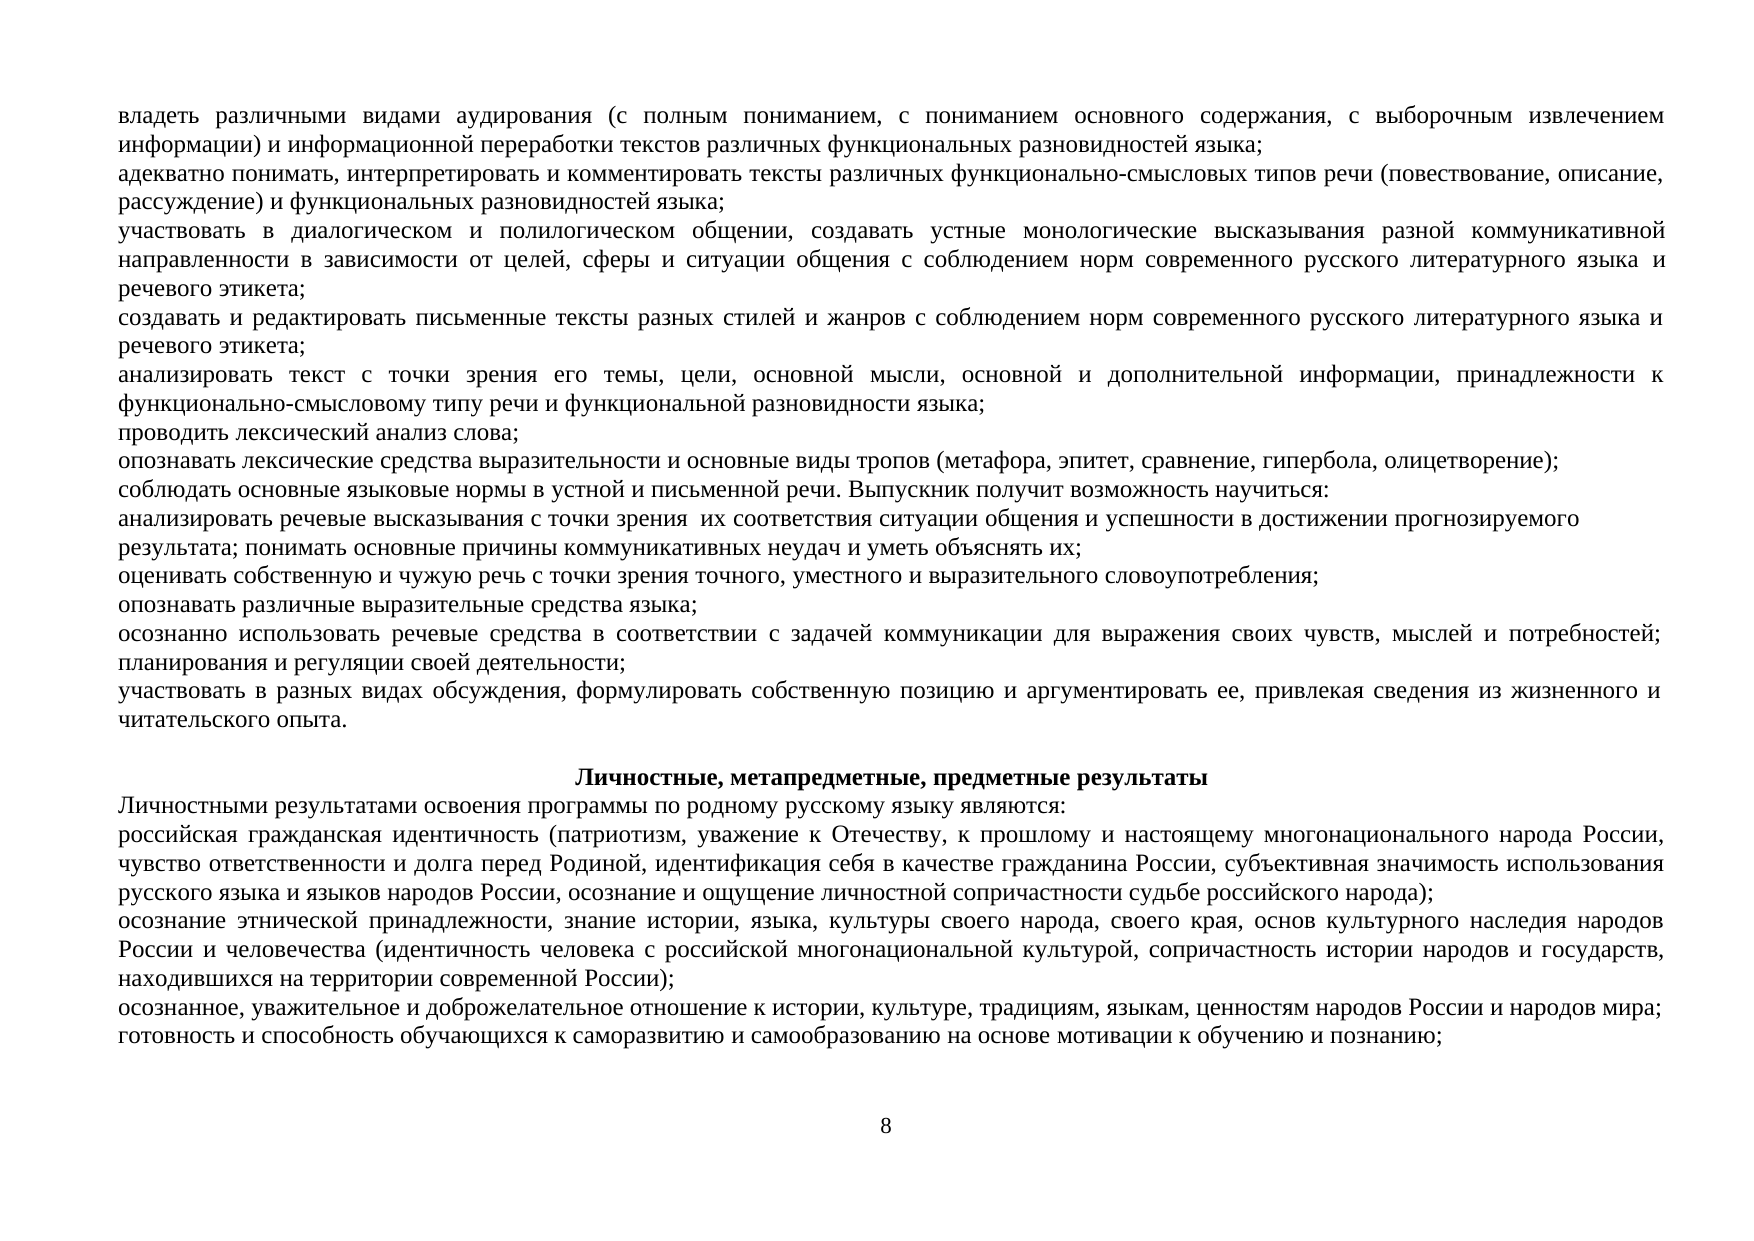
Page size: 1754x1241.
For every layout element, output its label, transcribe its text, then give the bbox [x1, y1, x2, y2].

text российская гражданская идентичность (патриотизм, уважение к Отечеству, к прошлому и настоящему многонационального народа России, чувство ответственности и долга перед Родиной, идентификация себя в качестве гражданина России, субъективная значимость использования русского языка и языков народов России, осознание и ощущение личностной сопричастности судьбе российского народа); [118, 819, 1666, 906]
text участвовать в разных видах обсуждения, формулировать собственную позицию и аргументировать ее, привлекая сведения из жизненного и читательского опыта. [118, 675, 1679, 733]
subtitle Личностные, метапредметные, предметные результаты [575, 762, 1679, 791]
text анализировать речевые высказывания с точки зрения их соответствия ситуации общения и успешности в достижении прогнозируемого результата; понимать основные причины коммуникативных неудач и уметь объяснять их; [118, 503, 1679, 560]
text опознавать лексические средства выразительности и основные виды тропов (метафора, эпитет, сравнение, гипербола, олицетворение); соблюдать основные языковые нормы в устной и письменной речи. Выпускник получит возможность научиться: [118, 445, 1562, 503]
text владеть различными видами аудирования (с полным пониманием, с пониманием основного содержания, с выборочным извлечением информации) и информационной переработки текстов различных функциональных разновидностей языка; [118, 100, 1664, 158]
text оценивать собственную и чужую речь с точки зрения точного, уместного и выразительного словоупотребления; опознавать различные выразительные средства языка; [118, 560, 1415, 618]
text анализировать текст с точки зрения его темы, цели, основной мысли, основной и дополнительной информации, принадлежности к функционально-смысловому типу речи и функциональной разновидности языка; [118, 359, 1664, 417]
text создавать и редактировать письменные тексты разных стилей и жанров с соблюдением норм современного русского литературного языка и речевого этикета; [118, 302, 1665, 359]
text осознанное, уважительное и доброжелательное отношение к истории, культуре, традициям, языкам, ценностям народов России и народов мира; готовность и способность обучающихся к саморазвитию и самообразованию на основе мотивации к обучению и познанию; [118, 992, 1663, 1049]
text участвовать в диалогическом и полилогическом общении, создавать устные монологические высказывания разной коммуникативной направленности в зависимости от целей, сферы и ситуации общения с соблюдением норм современного русского литературного языка и речевого этикета; [118, 215, 1666, 302]
text осознанно использовать речевые средства в соответствии с задачей коммуникации для выражения своих чувств, мыслей и потребностей; планирования и регуляции своей деятельности; [118, 618, 1679, 675]
text осознание этнической принадлежности, знание истории, языка, культуры своего народа, своего края, основ культурного наследия народов России и человечества (идентичность человека с российской многонациональной культурой, сопричастность истории народов и государств, находившихся на территории современной России); [118, 906, 1665, 992]
text Личностными результатами освоения программы по родному русскому языку являются: [118, 791, 1679, 819]
text проводить лексический анализ слова; [118, 417, 1679, 445]
text адекватно понимать, интерпретировать и комментировать тексты различных функционально-смысловых типов речи (повествование, описание, рассуждение) и функциональных разновидностей языка; [118, 158, 1665, 215]
